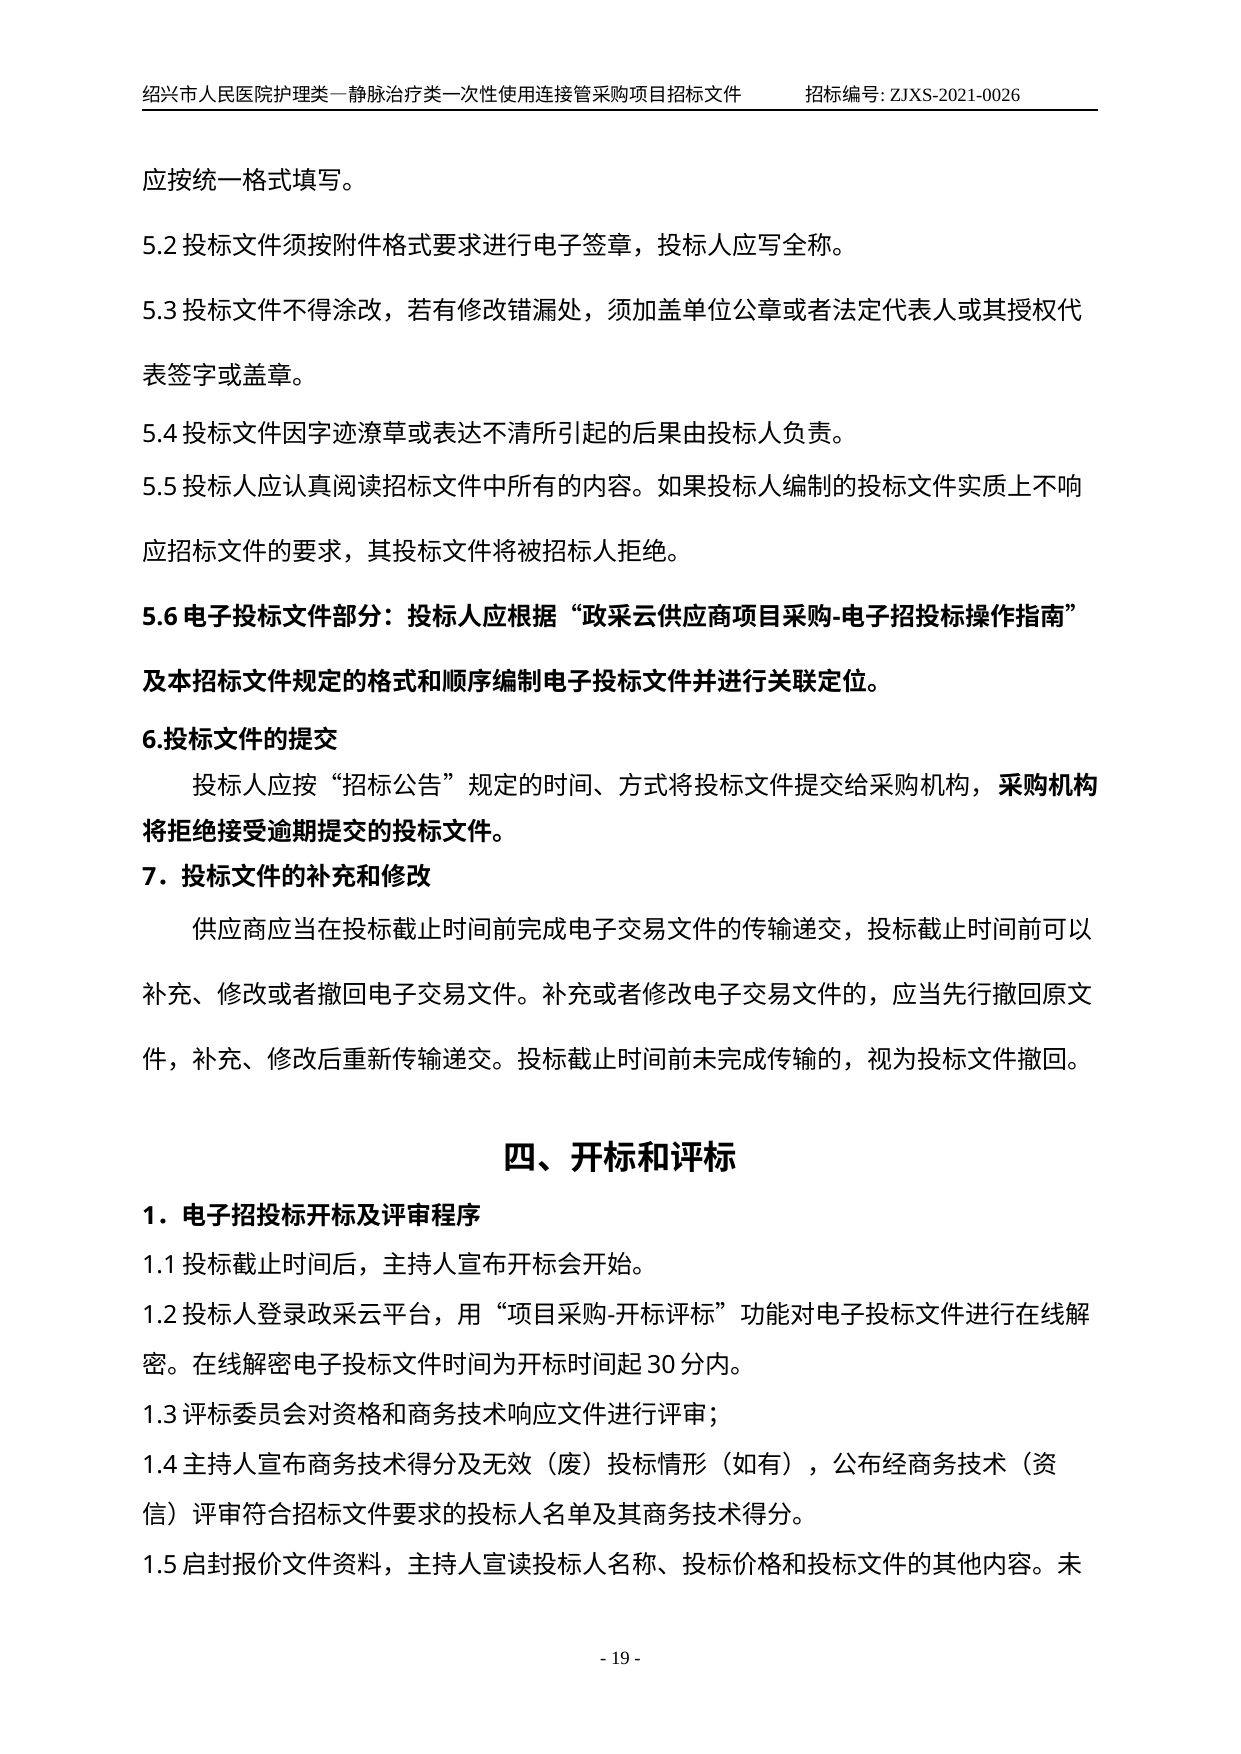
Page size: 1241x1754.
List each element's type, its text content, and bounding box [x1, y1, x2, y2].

text 1.3评标委员会对资格和商务技术响应文件进行评审； [142, 1383, 1098, 1433]
text 供应商应当在投标截止时间前完成电子交易文件的传输递交，投标截止时间前可以补充、修改或者撤回电子交易文件。补充或者修改电子交易文件的，应当先行撤回原文件，补充、修改后重新传输递交。投标截止时间前未完成传输的，视为投标文件撤回。 [142, 895, 1098, 1090]
text 7．投标文件的补充和修改 [142, 849, 1098, 895]
text 5.2投标文件须按附件格式要求进行电子签章，投标人应写全称。 [142, 211, 1098, 276]
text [142, 1533, 1098, 1583]
text 1.4主持人宣布商务技术得分及无效（废）投标情形（如有），公布经商务技术（资信）评审符合招标文件要求的投标人名单及其商务技术得分。 [142, 1433, 1098, 1533]
text 1．电子招投标开标及评审程序 [142, 1187, 1098, 1233]
text 5.4投标文件因字迹潦草或表达不清所引起的后果由投标人负责。 [142, 406, 1098, 452]
text 5.5投标人应认真阅读招标文件中所有的内容。如果投标人编制的投标文件实质上不响应招标文件的要求，其投标文件将被招标人拒绝。 [142, 452, 1098, 582]
text 1.1投标截止时间后，主持人宣布开标会开始。 [142, 1233, 1098, 1283]
text 5.3投标文件不得涂改，若有修改错漏处，须加盖单位公章或者法定代表人或其授权代表签字或盖章。 [142, 276, 1098, 406]
text 1.2投标人登录政采云平台，用“项目采购-开标评标”功能对电子投标文件进行在线解密。在线解密电子投标文件时间为开标时间起30分内。 [142, 1283, 1098, 1383]
text 投标人应按“招标公告”规定的时间、方式将投标文件提交给采购机构，采购机构将拒绝接受逾期提交的投标文件。 [142, 757, 1098, 849]
text 5.6电子投标文件部分：投标人应根据“政采云供应商项目采购-电子招投标操作指南”及本招标文件规定的格式和顺序编制电子投标文件并进行关联定位。 [142, 582, 1098, 712]
text 6.投标文件的提交 [142, 712, 1098, 757]
text 四、开标和评标 [142, 1122, 1098, 1187]
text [142, 146, 1098, 211]
